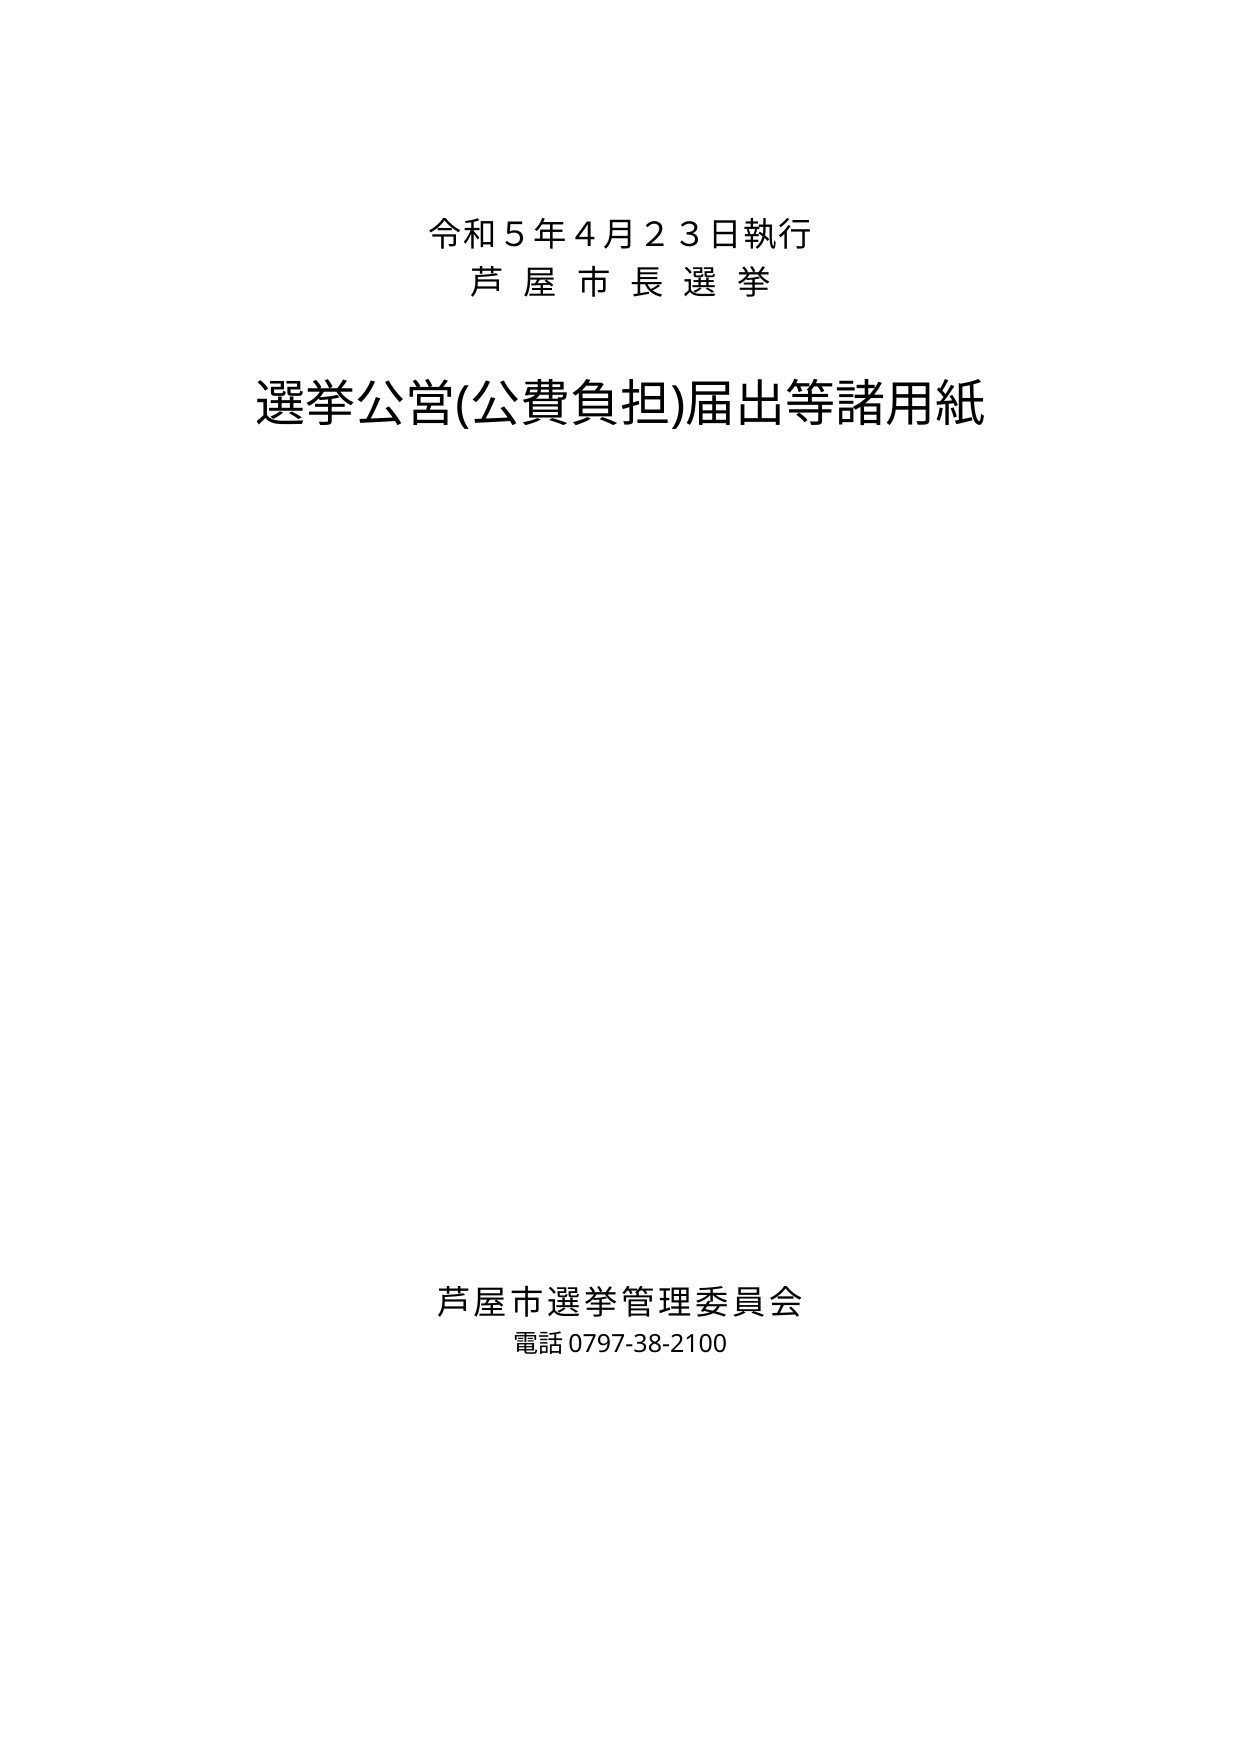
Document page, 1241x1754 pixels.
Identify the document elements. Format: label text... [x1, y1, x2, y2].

text 芦屋市選挙管理委員会 [118, 1276, 1122, 1324]
text 電話0797-38-2100 [118, 1324, 1122, 1360]
text 選挙公営(公費負担)届出等諸用紙 [118, 364, 1122, 437]
text 令和５年４月２３日執行 [118, 208, 1122, 256]
text 芦屋市長選挙 [118, 256, 1122, 304]
